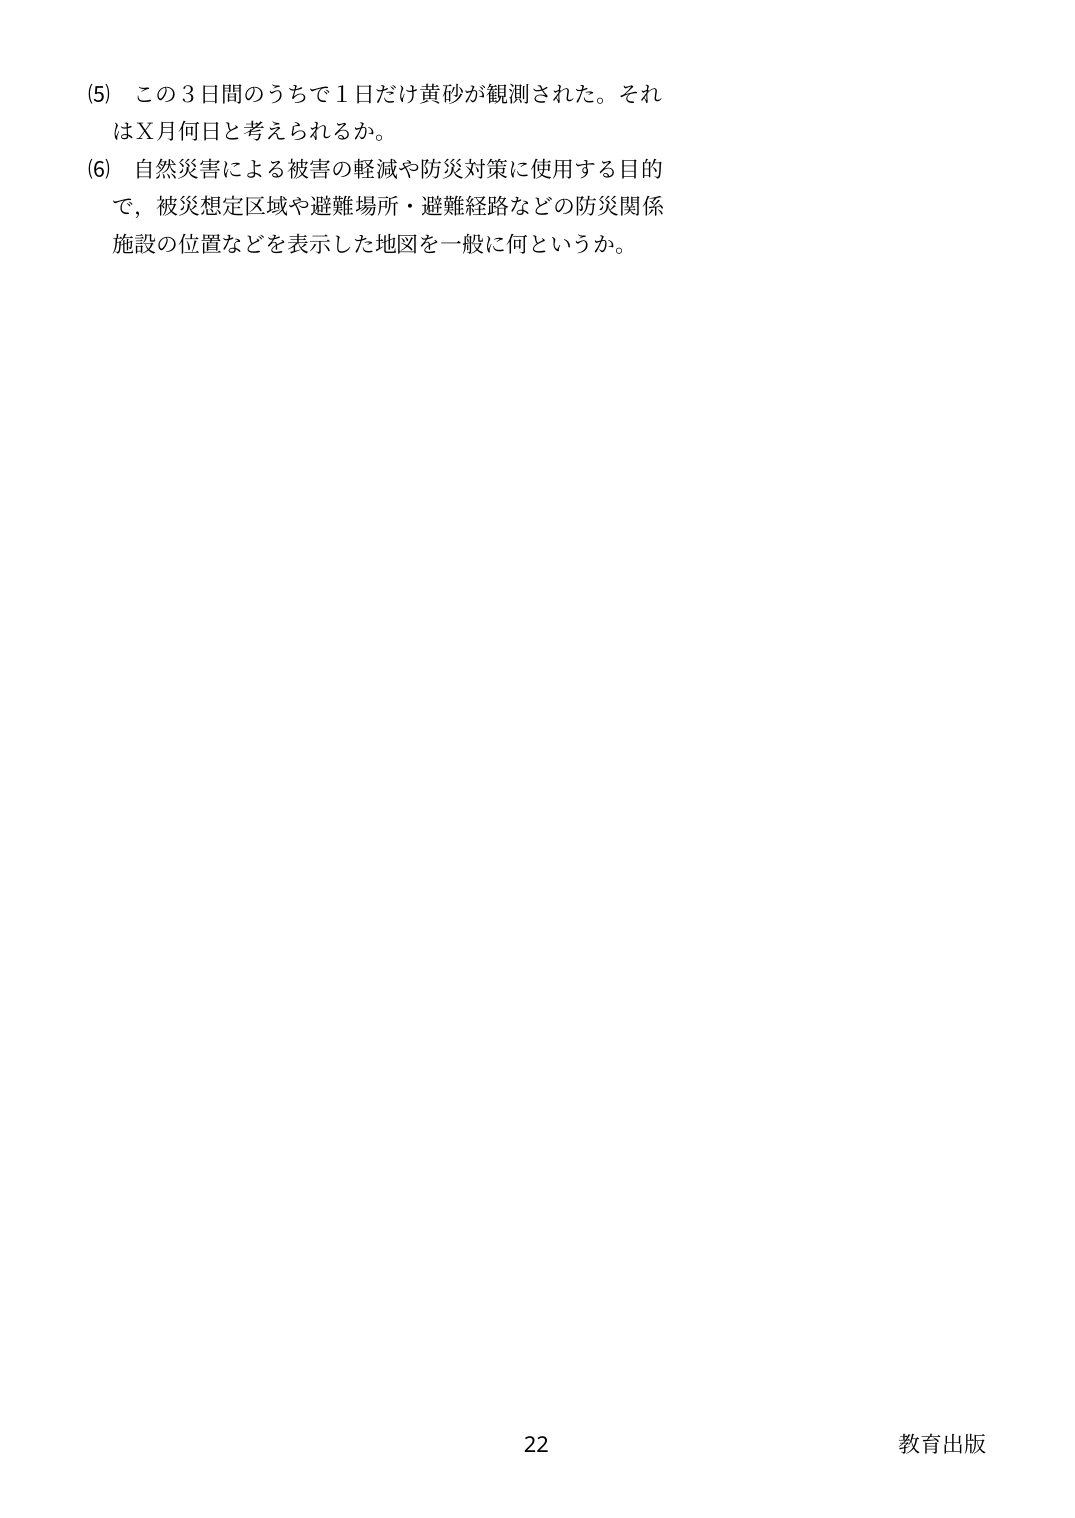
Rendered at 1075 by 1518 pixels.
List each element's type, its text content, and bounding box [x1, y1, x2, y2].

text ⑹ 自然災害による被害の軽減や防災対策に使用する目的で，被災想定区域や避難場所・避難経路などの防災関係施設の位置などを表示した地図を一般に何というか。 [89, 149, 664, 261]
text ⑸ この３日間のうちで１日だけ黄砂が観測された。それはＸ月何日と考えられるか。 [89, 74, 664, 149]
